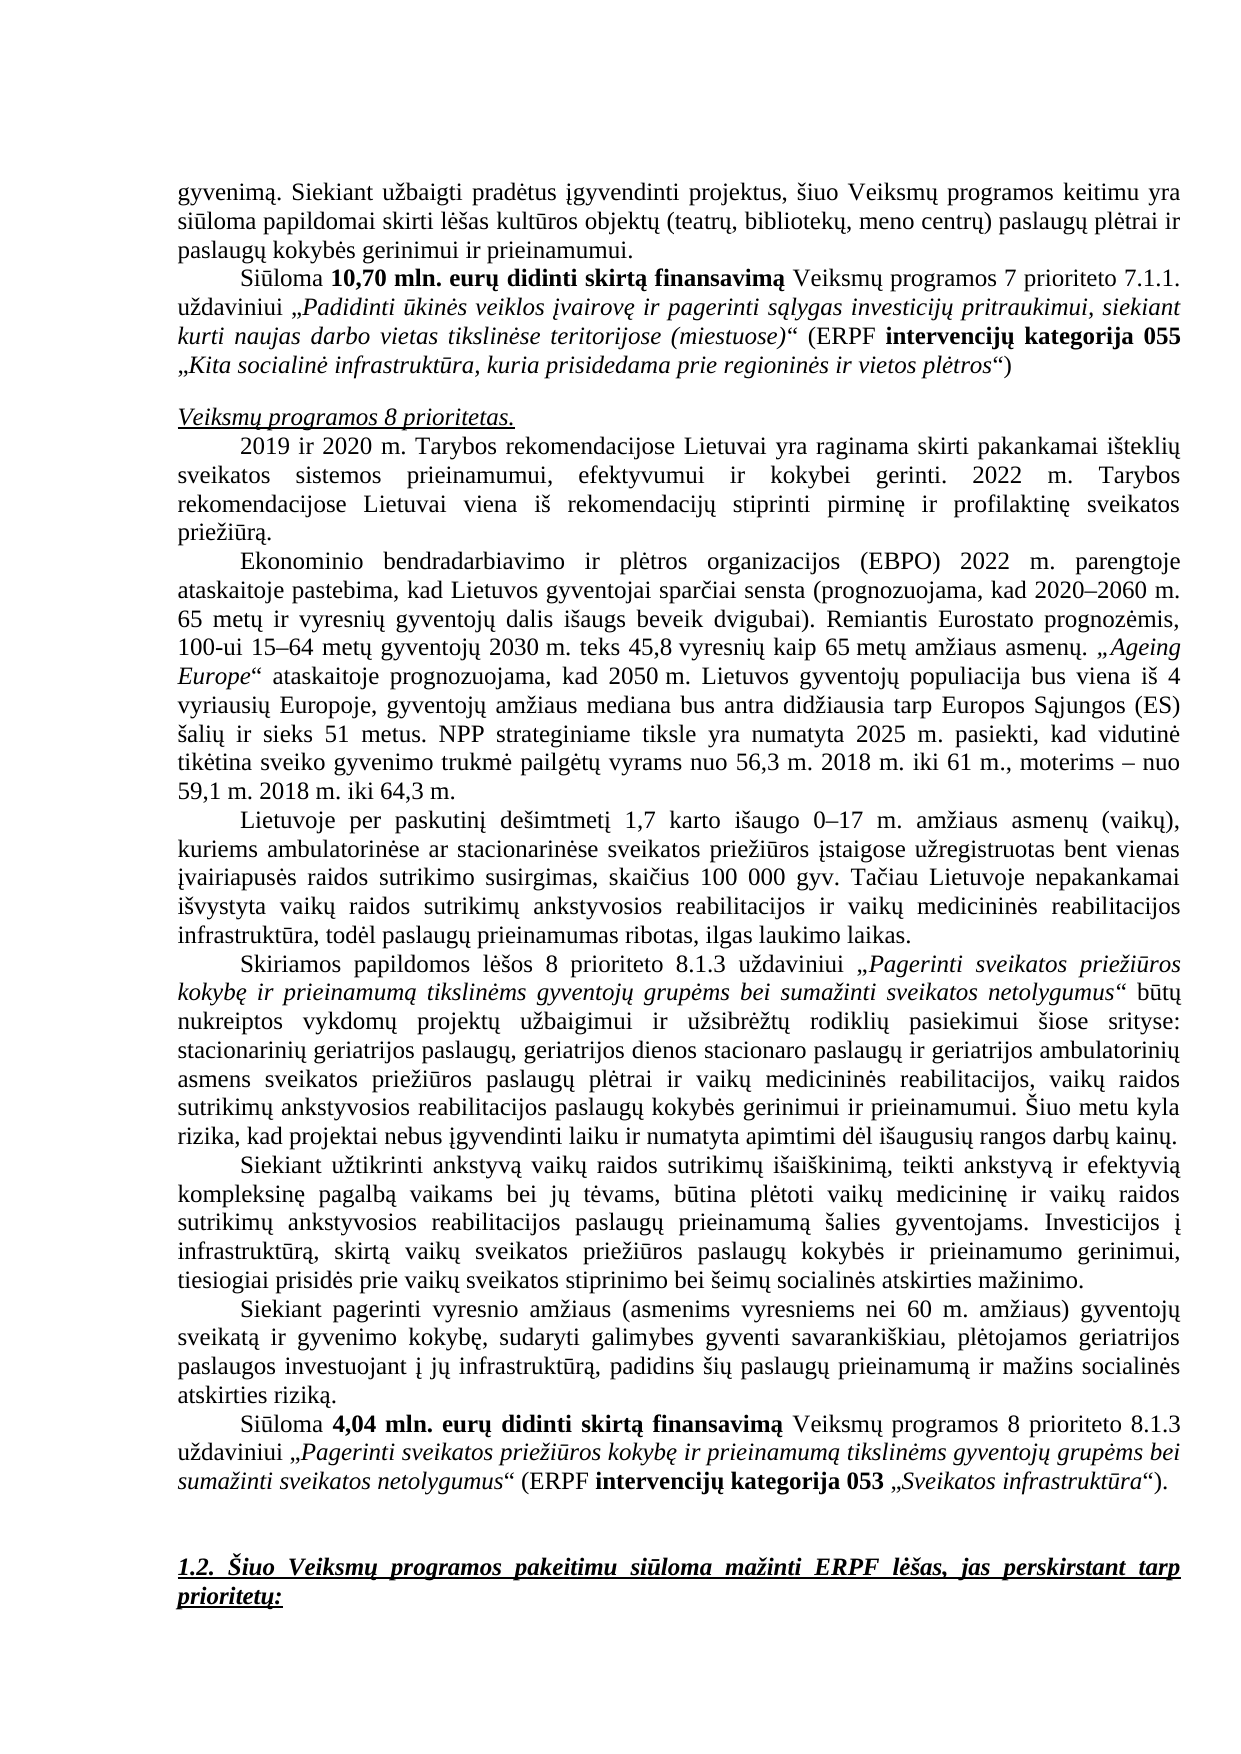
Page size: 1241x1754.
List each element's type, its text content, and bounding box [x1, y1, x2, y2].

text Siekiant pagerinti vyresnio amžiaus (asmenims vyresniems nei 60 m. amžiaus) gyventojų sveikatą ir gyvenimo kokybę, sudaryti galimybes gyventi savarankiškiau, plėtojamos geriatrijos paslaugos investuojant į jų infrastruktūrą, padidins šių paslaugų prieinamumą ir mažins socialinės atskirties riziką. [177, 1294, 1181, 1409]
text 1.2. Šiuo Veiksmų programos pakeitimu siūloma mažinti ERPF lėšas, jas perskirstant tarp prioritetų: [177, 1552, 1181, 1577]
text 2019 ir 2020 m. Tarybos rekomendacijose Lietuvai yra raginama skirti pakankamai išteklių sveikatos sistemos prieinamumui, efektyvumui ir kokybei gerinti. 2022 m. Tarybos rekomendacijose Lietuvai viena iš rekomendacijų stiprinti pirminę ir profilaktinę sveikatos priežiūrą. [177, 431, 1181, 546]
text Skiriamos papildomos lėšos 8 prioriteto 8.1.3 uždaviniui „Pagerinti sveikatos priežiūros kokybę ir prieinamumą tikslinėms gyventojų grupėms bei sumažinti sveikatos netolygumus“ būtų nukreiptos vykdomų projektų užbaigimui ir užsibrėžtų rodiklių pasiekimui šiose srityse: stacionarinių geriatrijos paslaugų, geriatrijos dienos stacionaro paslaugų ir geriatrijos ambulatorinių asmens sveikatos priežiūros paslaugų plėtrai ir vaikų medicininės reabilitacijos, vaikų raidos sutrikimų ankstyvosios reabilitacijos paslaugų kokybės gerinimui ir prieinamumui. Šiuo metu kyla rizika, kad projektai nebus įgyvendinti laiku ir numatyta apimtimi dėl išaugusių rangos darbų kainų. [177, 949, 1181, 1150]
text Veiksmų programos 8 prioritetas. [177, 402, 1181, 431]
text Siūloma 4,04 mln. eurų didinti skirtą finansavimą Veiksmų programos 8 prioriteto 8.1.3 uždaviniui „Pagerinti sveikatos priežiūros kokybę ir prieinamumą tikslinėms gyventojų grupėms bei sumažinti sveikatos netolygumus“ (ERPF intervencijų kategorija 053 „Sveikatos infrastruktūra“). [177, 1409, 1181, 1495]
text Siekiant užtikrinti ankstyvą vaikų raidos sutrikimų išaiškinimą, teikti ankstyvą ir efektyvią kompleksinę pagalbą vaikams bei jų tėvams, būtina plėtoti vaikų medicininę ir vaikų raidos sutrikimų ankstyvosios reabilitacijos paslaugų prieinamumą šalies gyventojams. Investicijos į infrastruktūrą, skirtą vaikų sveikatos priežiūros paslaugų kokybės ir prieinamumo gerinimui, tiesiogiai prisidės prie vaikų sveikatos stiprinimo bei šeimų socialinės atskirties mažinimo. [177, 1150, 1181, 1294]
text Lietuvoje per paskutinį dešimtmetį 1,7 karto išaugo 0–17 m. amžiaus asmenų (vaikų), kuriems ambulatorinėse ar stacionarinėse sveikatos priežiūros įstaigose užregistruotas bent vienas įvairiapusės raidos sutrikimo susirgimas, skaičius 100 000 gyv. Tačiau Lietuvoje nepakankamai išvystyta vaikų raidos sutrikimų ankstyvosios reabilitacijos ir vaikų medicininės reabilitacijos infrastruktūra, todėl paslaugų prieinamumas ribotas, ilgas laukimo laikas. [177, 805, 1181, 949]
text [177, 177, 1181, 263]
text 1.2. Šiuo Veiksmų programos pakeitimu siūloma mažinti ERPF lėšas, jas perskirstant tarp prioritetų: [177, 1578, 1181, 1610]
text Ekonominio bendradarbiavimo ir plėtros organizacijos (EBPO) 2022 m. parengtoje ataskaitoje pastebima, kad Lietuvos gyventojai sparčiai sensta (prognozuojama, kad 2020–2060 m. 65 metų ir vyresnių gyventojų dalis išaugs beveik dvigubai). Remiantis Eurostato prognozėmis, 100-ui 15–64 metų gyventojų 2030 m. teks 45,8 vyresnių kaip 65 metų amžiaus asmenų. „Ageing Europe“ ataskaitoje prognozuojama, kad 2050 m. Lietuvos gyventojų populiacija bus viena iš 4 vyriausių Europoje, gyventojų amžiaus mediana bus antra didžiausia tarp Europos Sąjungos (ES) šalių ir sieks 51 metus. NPP strateginiame tiksle yra numatyta 2025 m. pasiekti, kad vidutinė tikėtina sveiko gyvenimo trukmė pailgėtų vyrams nuo 56,3 m. 2018 m. iki 61 m., moterims – nuo 59,1 m. 2018 m. iki 64,3 m. [177, 546, 1181, 805]
text Siūloma 10,70 mln. eurų didinti skirtą finansavimą Veiksmų programos 7 prioriteto 7.1.1. uždaviniui „Padidinti ūkinės veiklos įvairovę ir pagerinti sąlygas investicijų pritraukimui, siekiant kurti naujas darbo vietas tikslinėse teritorijose (miestuose)“ (ERPF intervencijų kategorija 055 „Kita socialinė infrastruktūra, kuria prisidedama prie regioninės ir vietos plėtros“) [177, 263, 1181, 378]
